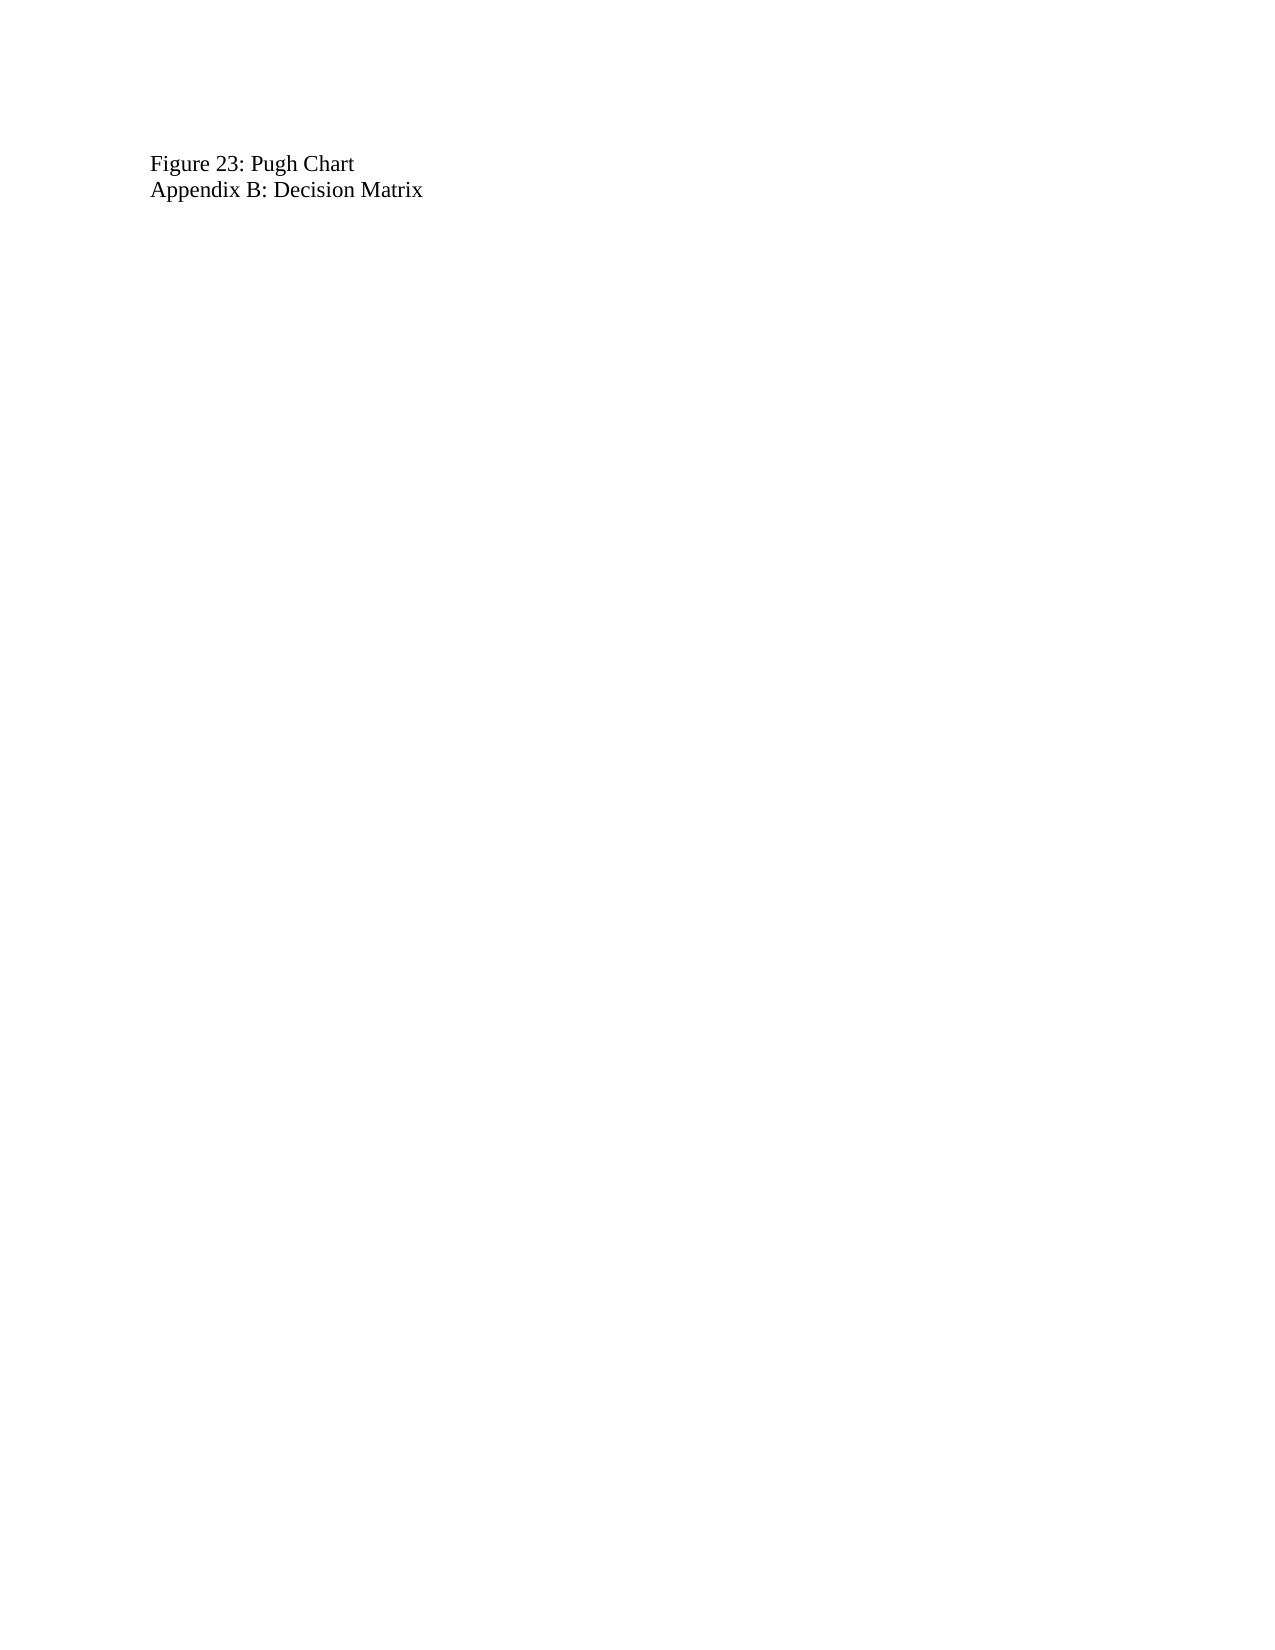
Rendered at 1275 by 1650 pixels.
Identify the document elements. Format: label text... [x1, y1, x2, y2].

text Figure 23: Pugh Chart [150, 150, 1125, 176]
text Appendix B: Decision Matrix [150, 176, 1125, 203]
